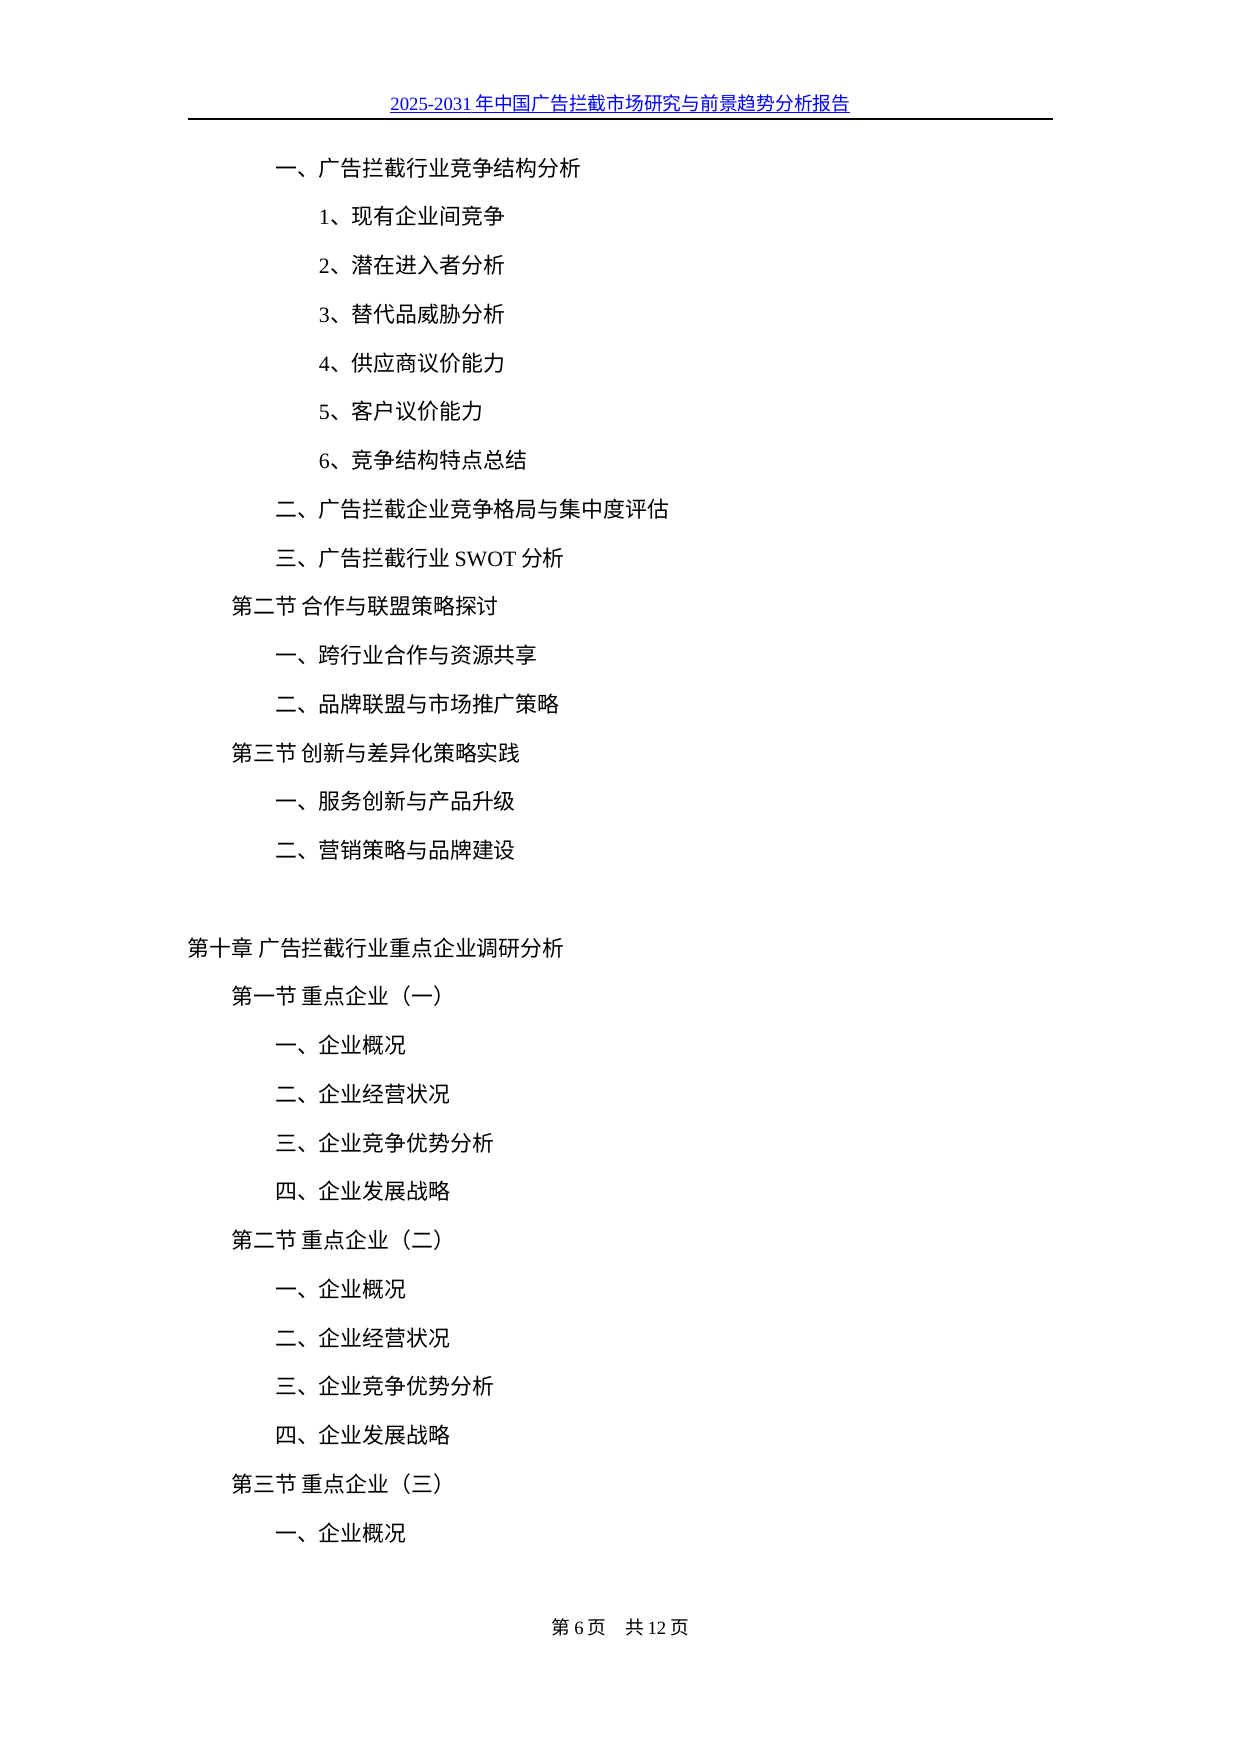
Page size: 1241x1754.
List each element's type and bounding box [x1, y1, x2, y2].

text [187, 150, 1053, 1548]
